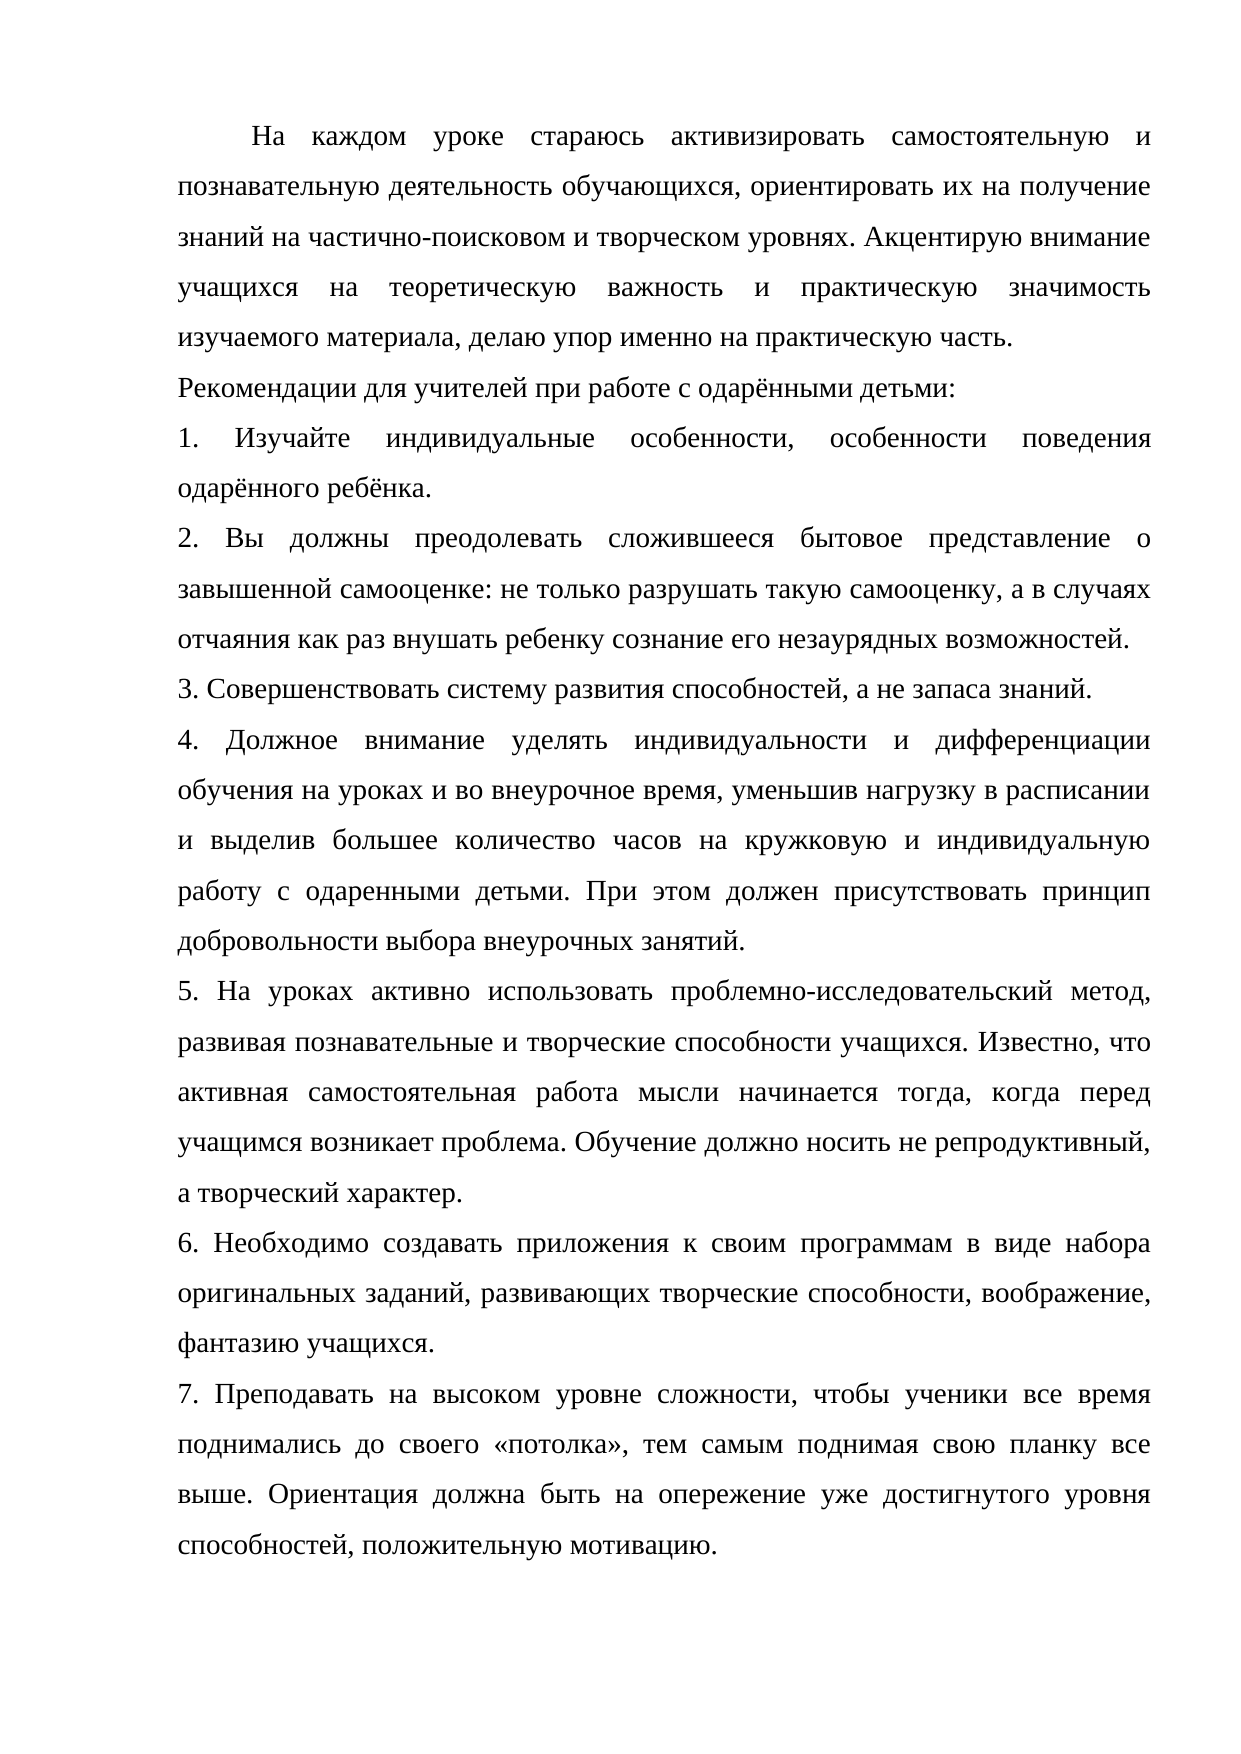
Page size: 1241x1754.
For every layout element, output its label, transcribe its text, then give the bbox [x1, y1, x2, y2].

text Рекомендации для учителей при работе с одарёнными детьми: [177, 370, 1152, 403]
text 4. Должное внимание уделять индивидуальности и дифференциации обучения на уроках и во внеурочное время, уменьшив нагрузку в расписании и выделив большее количество часов на кружковую и индивидуальную работу с одаренными детьми. При этом должен присутствовать принцип добровольности выбора внеурочных занятий. [177, 722, 1152, 957]
text 2. Вы должны преодолевать сложившееся бытовое представление о завышенной самооценке: не только разрушать такую самооценку, а в случаях отчаяния как раз внушать ребенку сознание его незаурядных возможностей. [177, 521, 1152, 655]
text 7. Преподавать на высоком уровне сложности, чтобы ученики все время поднимались до своего «потолка», тем самым поднимая свою планку все выше. Ориентация должна быть на опережение уже достигнутого уровня способностей, положительную мотивацию. [177, 1376, 1152, 1560]
text 6. Необходимо создавать приложения к своим программам в виде набора оригинальных заданий, развивающих творческие способности, воображение, фантазию учащихся. [177, 1225, 1152, 1359]
text 1. Изучайте индивидуальные особенности, особенности поведения одарённого ребёнка. [177, 420, 1152, 504]
text 3. Совершенствовать систему развития способностей, а не запаса знаний. [177, 672, 1152, 705]
text На каждом уроке стараюсь активизировать самостоятельную и познавательную деятельность обучающихся, ориентировать их на получение знаний на частично-поисковом и творческом уровнях. Акцентирую внимание учащихся на теоретическую важность и практическую значимость изучаемого материала, делаю упор именно на практическую часть. [177, 118, 1152, 353]
text 5. На уроках активно использовать проблемно-исследовательский метод, развивая познавательные и творческие способности учащихся. Известно, что активная самостоятельная работа мысли начинается тогда, когда перед учащимся возникает проблема. Обучение должно носить не репродуктивный, а творческий характер. [177, 973, 1152, 1208]
